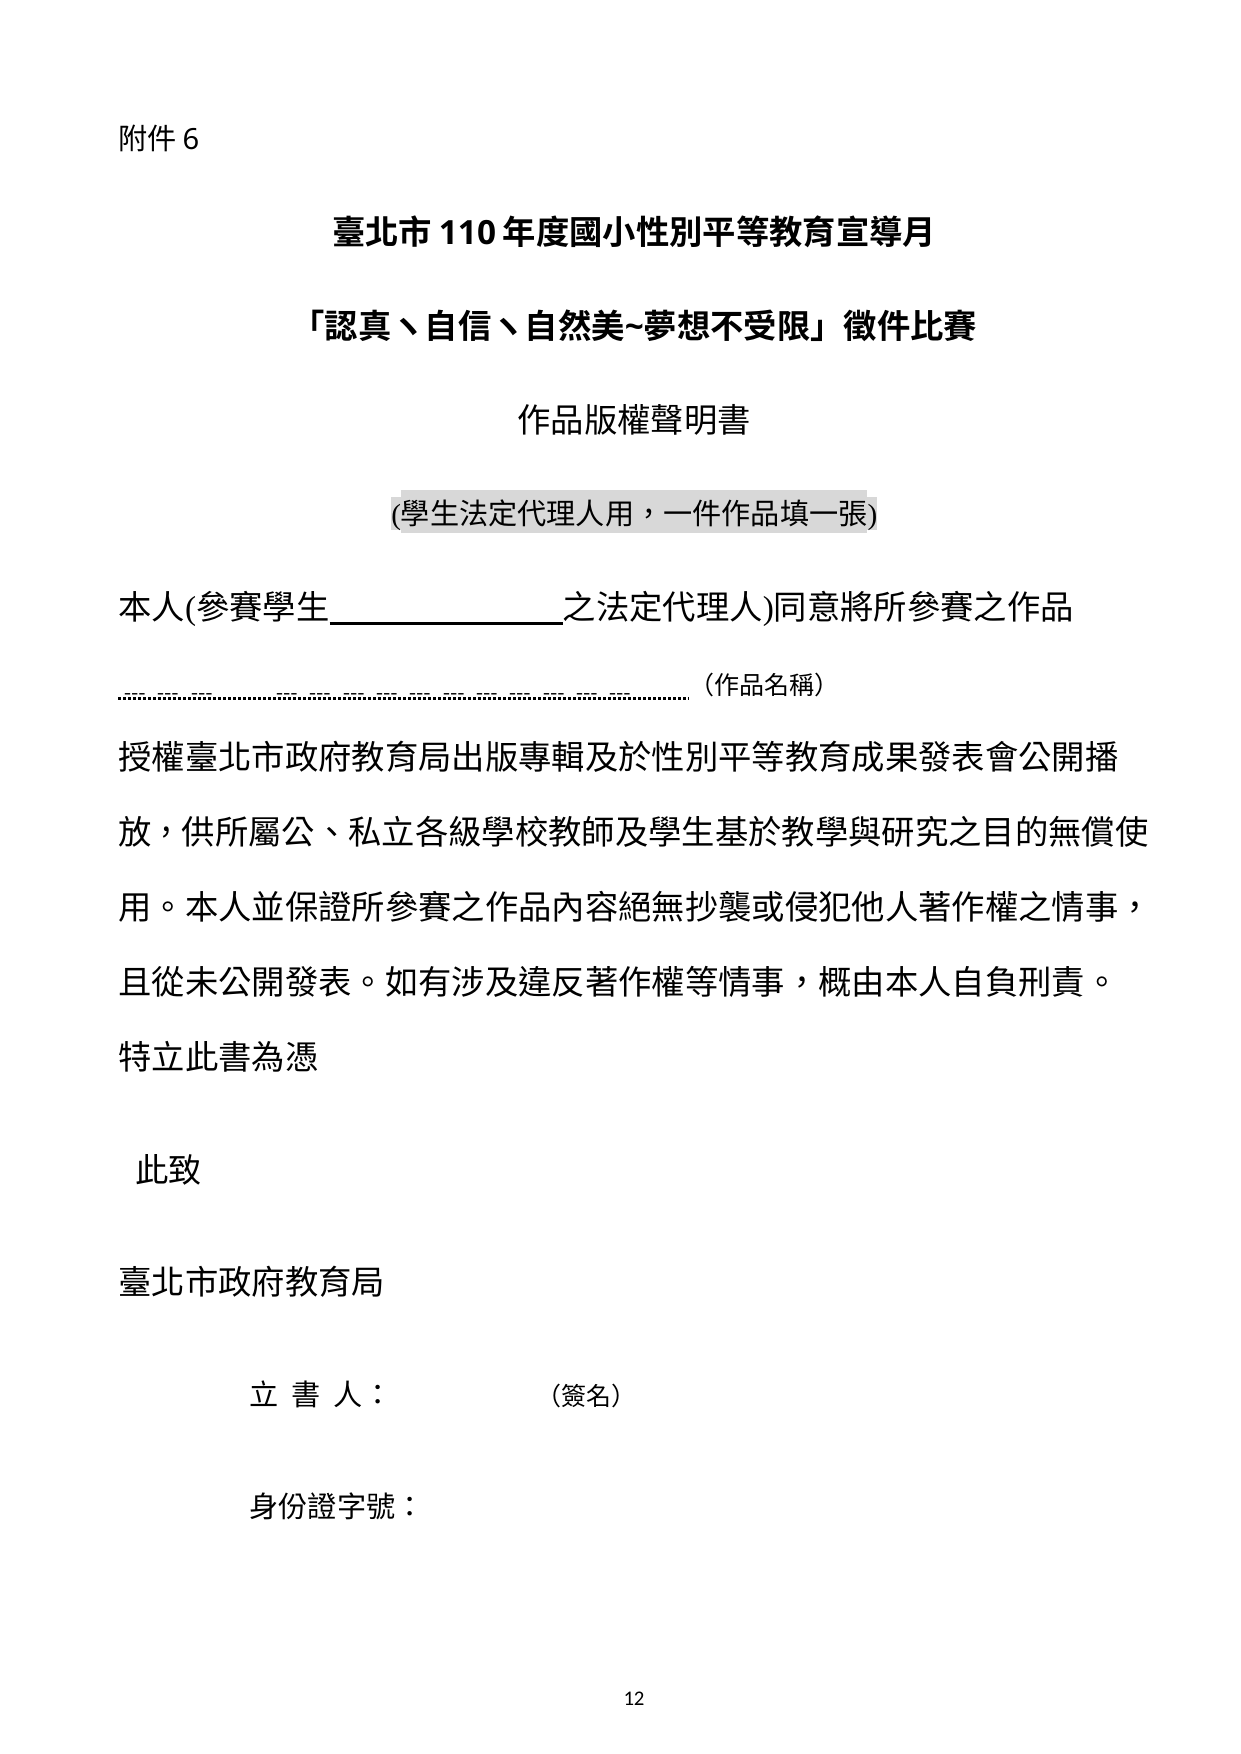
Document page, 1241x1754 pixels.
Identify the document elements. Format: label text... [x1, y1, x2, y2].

text 作品版權聲明書 [118, 380, 1150, 455]
text ﹍﹍﹍ ﹍﹍﹍﹍﹍﹍﹍﹍﹍﹍﹍ （作品名稱） [118, 643, 1150, 718]
text 立 書 人： （簽名） [118, 1355, 1150, 1430]
text 本人(參賽學生 之法定代理人)同意將所參賽之作品 [118, 568, 1150, 643]
text 授權臺北市政府教育局出版專輯及於性別平等教育成果發表會公開播放，供所屬公、私立各級學校教師及學生基於教學與研究之目的無償使用。本人並保證所參賽之作品內容絕無抄襲或侵犯他人著作權之情事，且從未公開發表。如有涉及違反著作權等情事，概由本人自負刑責。 特立此書為憑 [118, 718, 1150, 1093]
text 「認真ヽ自信ヽ自然美~夢想不受限」徵件比賽 [118, 286, 1150, 361]
text (學生法定代理人用，一件作品填一張) [118, 474, 1150, 549]
text 臺北市政府教育局 [118, 1243, 1150, 1318]
text 身份證字號： [118, 1468, 1150, 1543]
text 附件6 [118, 99, 1150, 174]
text 臺北市110年度國小性別平等教育宣導月 [118, 193, 1150, 268]
text 此致 [118, 1130, 1150, 1205]
